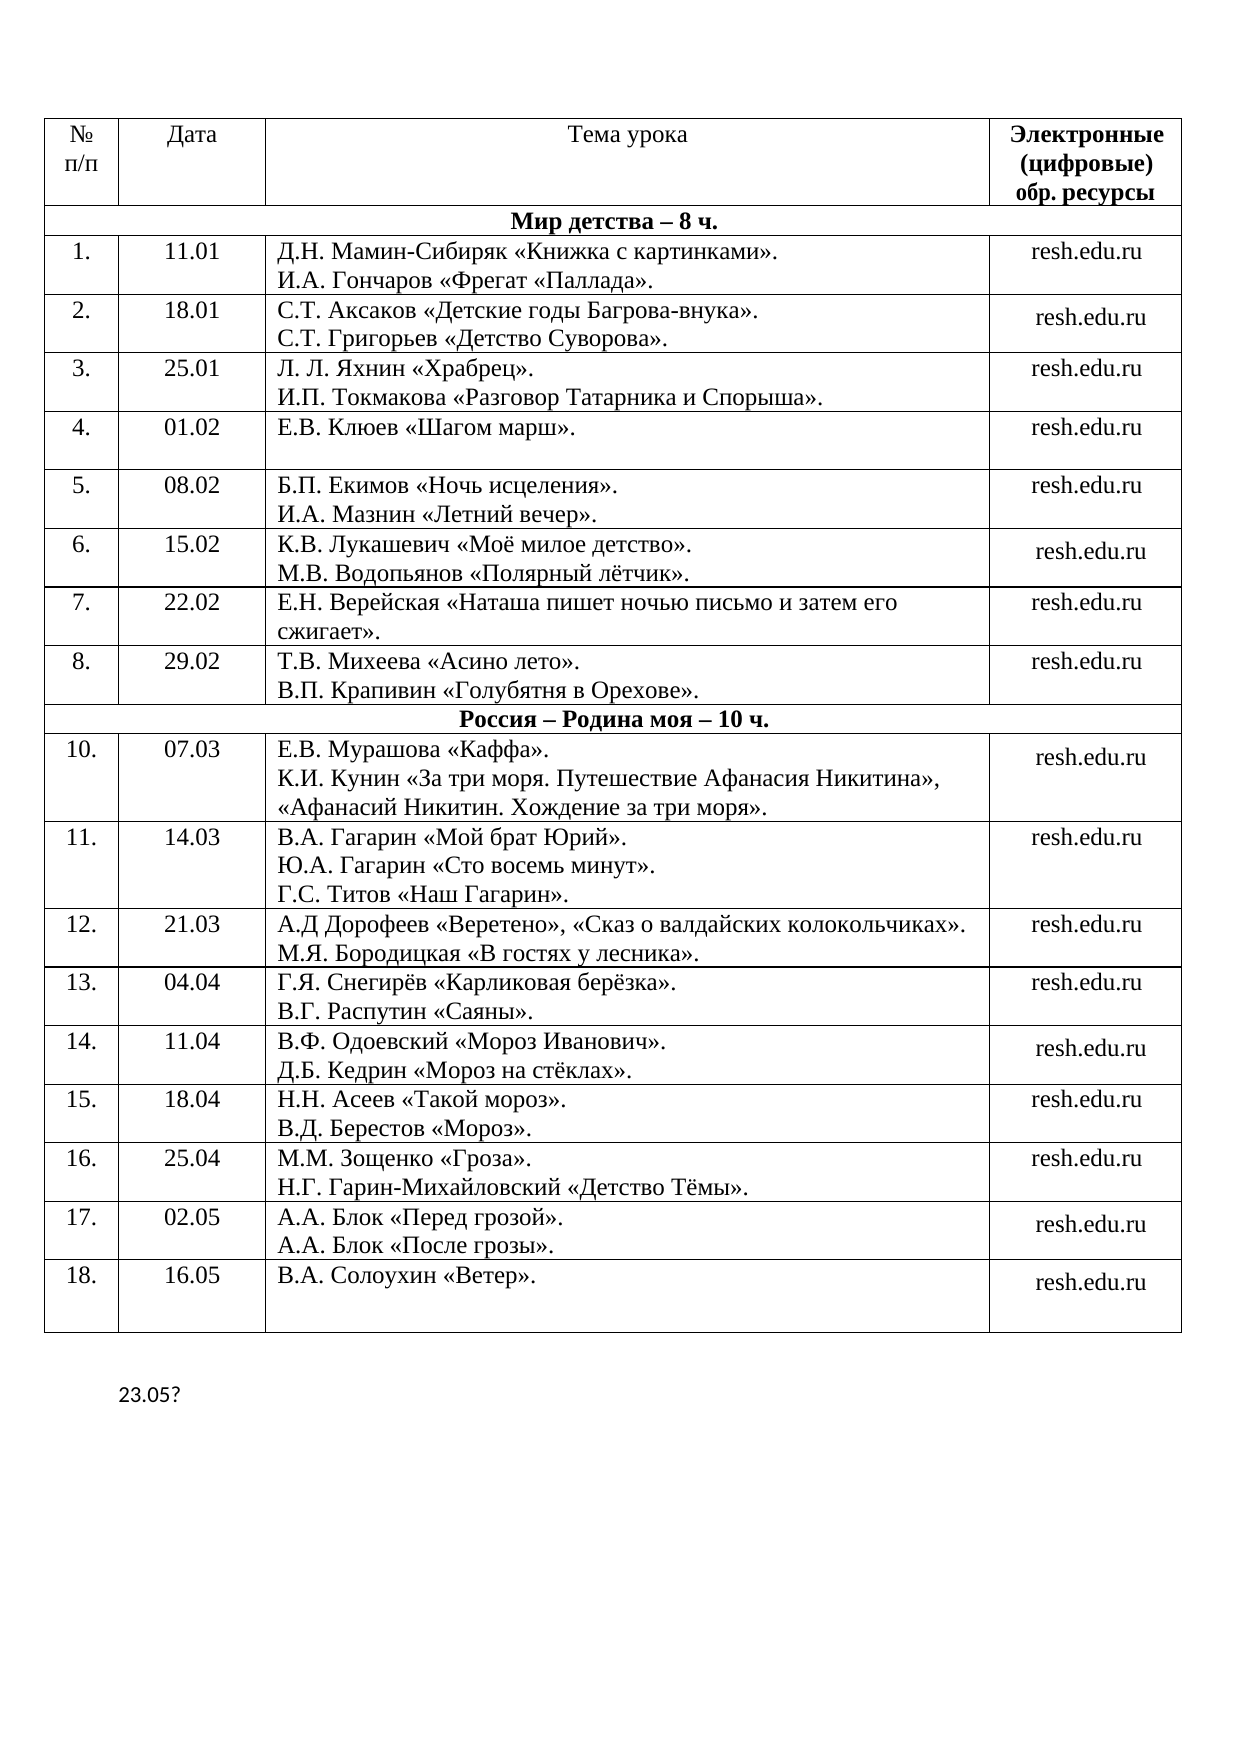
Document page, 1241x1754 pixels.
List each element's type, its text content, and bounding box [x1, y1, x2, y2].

table_cell 10. [45, 734, 118, 821]
table_cell А.Д Дорофеев «Веретено», «Сказ о валдайских колокольчиках». М.Я. Бородицкая «В гостях у лесника». [266, 909, 989, 966]
table_cell 6. [45, 529, 118, 586]
table_cell В.Ф. Одоевский «Мороз Иванович». Д.Б. Кедрин «Мороз на стёклах». [266, 1026, 989, 1083]
table_cell resh.edu.ru [990, 646, 1181, 703]
table_cell 3. [45, 353, 118, 411]
table_cell 22.02 [119, 588, 265, 645]
table_cell resh.edu.ru [990, 1202, 1181, 1259]
table_cell Б.П. Екимов «Ночь исцеления». И.А. Мазнин «Летний вечер». [266, 470, 989, 528]
table_header Тема урока [266, 119, 989, 205]
table_cell 16.05 [119, 1260, 265, 1332]
table_cell resh.edu.ru [990, 529, 1181, 586]
table_cell К.В. Лукашевич «Моё милое детство». М.В. Водопьянов «Полярный лётчик». [266, 529, 989, 586]
table_cell 29.02 [119, 646, 265, 703]
table_cell 14. [45, 1026, 118, 1083]
text 23.05? [118, 1380, 1122, 1408]
table_cell 14.03 [119, 822, 265, 908]
table_cell Мир детства – 8 ч. [45, 206, 1181, 235]
table_cell 25.01 [119, 353, 265, 411]
table_cell resh.edu.ru [990, 412, 1181, 469]
table_cell 2. [45, 295, 118, 352]
table_cell resh.edu.ru [990, 470, 1181, 528]
table_cell Е.В. Клюев «Шагом марш». [266, 412, 989, 469]
table_cell 5. [45, 470, 118, 528]
table_cell 16. [45, 1143, 118, 1201]
table_cell Г.Я. Снегирёв «Карликовая берёзка». В.Г. Распутин «Саяны». [266, 968, 989, 1025]
table_cell 7. [45, 588, 118, 645]
table_cell resh.edu.ru [990, 1026, 1181, 1083]
table_cell 25.04 [119, 1143, 265, 1201]
table_cell resh.edu.ru [990, 353, 1181, 411]
table_cell resh.edu.ru [990, 236, 1181, 294]
table_cell 08.02 [119, 470, 265, 528]
table_cell 4. [45, 412, 118, 469]
table_cell resh.edu.ru [990, 968, 1181, 1025]
table_cell 18.04 [119, 1085, 265, 1142]
table_cell resh.edu.ru [990, 295, 1181, 352]
table_cell resh.edu.ru [990, 909, 1181, 966]
table_cell 18. [45, 1260, 118, 1332]
table_cell resh.edu.ru [990, 588, 1181, 645]
table_cell Д.Н. Мамин-Сибиряк «Книжка с картинками». И.А. Гончаров «Фрегат «Паллада». [266, 236, 989, 294]
table_cell Е.Н. Верейская «Наташа пишет ночью письмо и затем его сжигает». [266, 588, 989, 645]
table_cell 8. [45, 646, 118, 703]
table_cell С.Т. Аксаков «Детские годы Багрова-внука». С.Т. Григорьев «Детство Суворова». [266, 295, 989, 352]
table_cell 11.04 [119, 1026, 265, 1083]
table_cell 21.03 [119, 909, 265, 966]
table_cell А.А. Блок «Перед грозой». А.А. Блок «После грозы». [266, 1202, 989, 1259]
table_header № п/п [45, 119, 118, 205]
table_cell Н.Н. Асеев «Такой мороз». В.Д. Берестов «Мороз». [266, 1085, 989, 1142]
table_cell Т.В. Михеева «Асино лето». В.П. Крапивин «Голубятня в Орехове». [266, 646, 989, 703]
table_cell В.А. Солоухин «Ветер». [266, 1260, 989, 1332]
table_cell 18.01 [119, 295, 265, 352]
table_cell Россия – Родина моя – 10 ч. [45, 705, 1181, 733]
table_cell 17. [45, 1202, 118, 1259]
table_cell resh.edu.ru [990, 734, 1181, 821]
table_cell 02.05 [119, 1202, 265, 1259]
table_cell М.М. Зощенко «Гроза». Н.Г. Гарин-Михайловский «Детство Тёмы». [266, 1143, 989, 1201]
table_header Дата [119, 119, 265, 205]
table_cell 04.04 [119, 968, 265, 1025]
table_cell 11. [45, 822, 118, 908]
table_cell 15. [45, 1085, 118, 1142]
table_cell В.А. Гагарин «Мой брат Юрий». Ю.А. Гагарин «Сто восемь минут». Г.С. Титов «Наш Гагарин». [266, 822, 989, 908]
table_cell 01.02 [119, 412, 265, 469]
table_cell 11.01 [119, 236, 265, 294]
table_cell 07.03 [119, 734, 265, 821]
table_cell 12. [45, 909, 118, 966]
table_cell resh.edu.ru [990, 1260, 1181, 1332]
table_cell 13. [45, 968, 118, 1025]
table_header Электронные (цифровые) обр. ресурсы [990, 119, 1181, 205]
table_cell 1. [45, 236, 118, 294]
table_cell Л. Л. Яхнин «Храбрец». И.П. Токмакова «Разговор Татарника и Спорыша». [266, 353, 989, 411]
table_cell resh.edu.ru [990, 1143, 1181, 1201]
table_cell resh.edu.ru [990, 1085, 1181, 1142]
table_cell 15.02 [119, 529, 265, 586]
table_cell Е.В. Мурашова «Каффа». К.И. Кунин «За три моря. Путешествие Афанасия Никитина», «Афанасий Никитин. Хождение за три моря». [266, 734, 989, 821]
table_cell resh.edu.ru [990, 822, 1181, 908]
